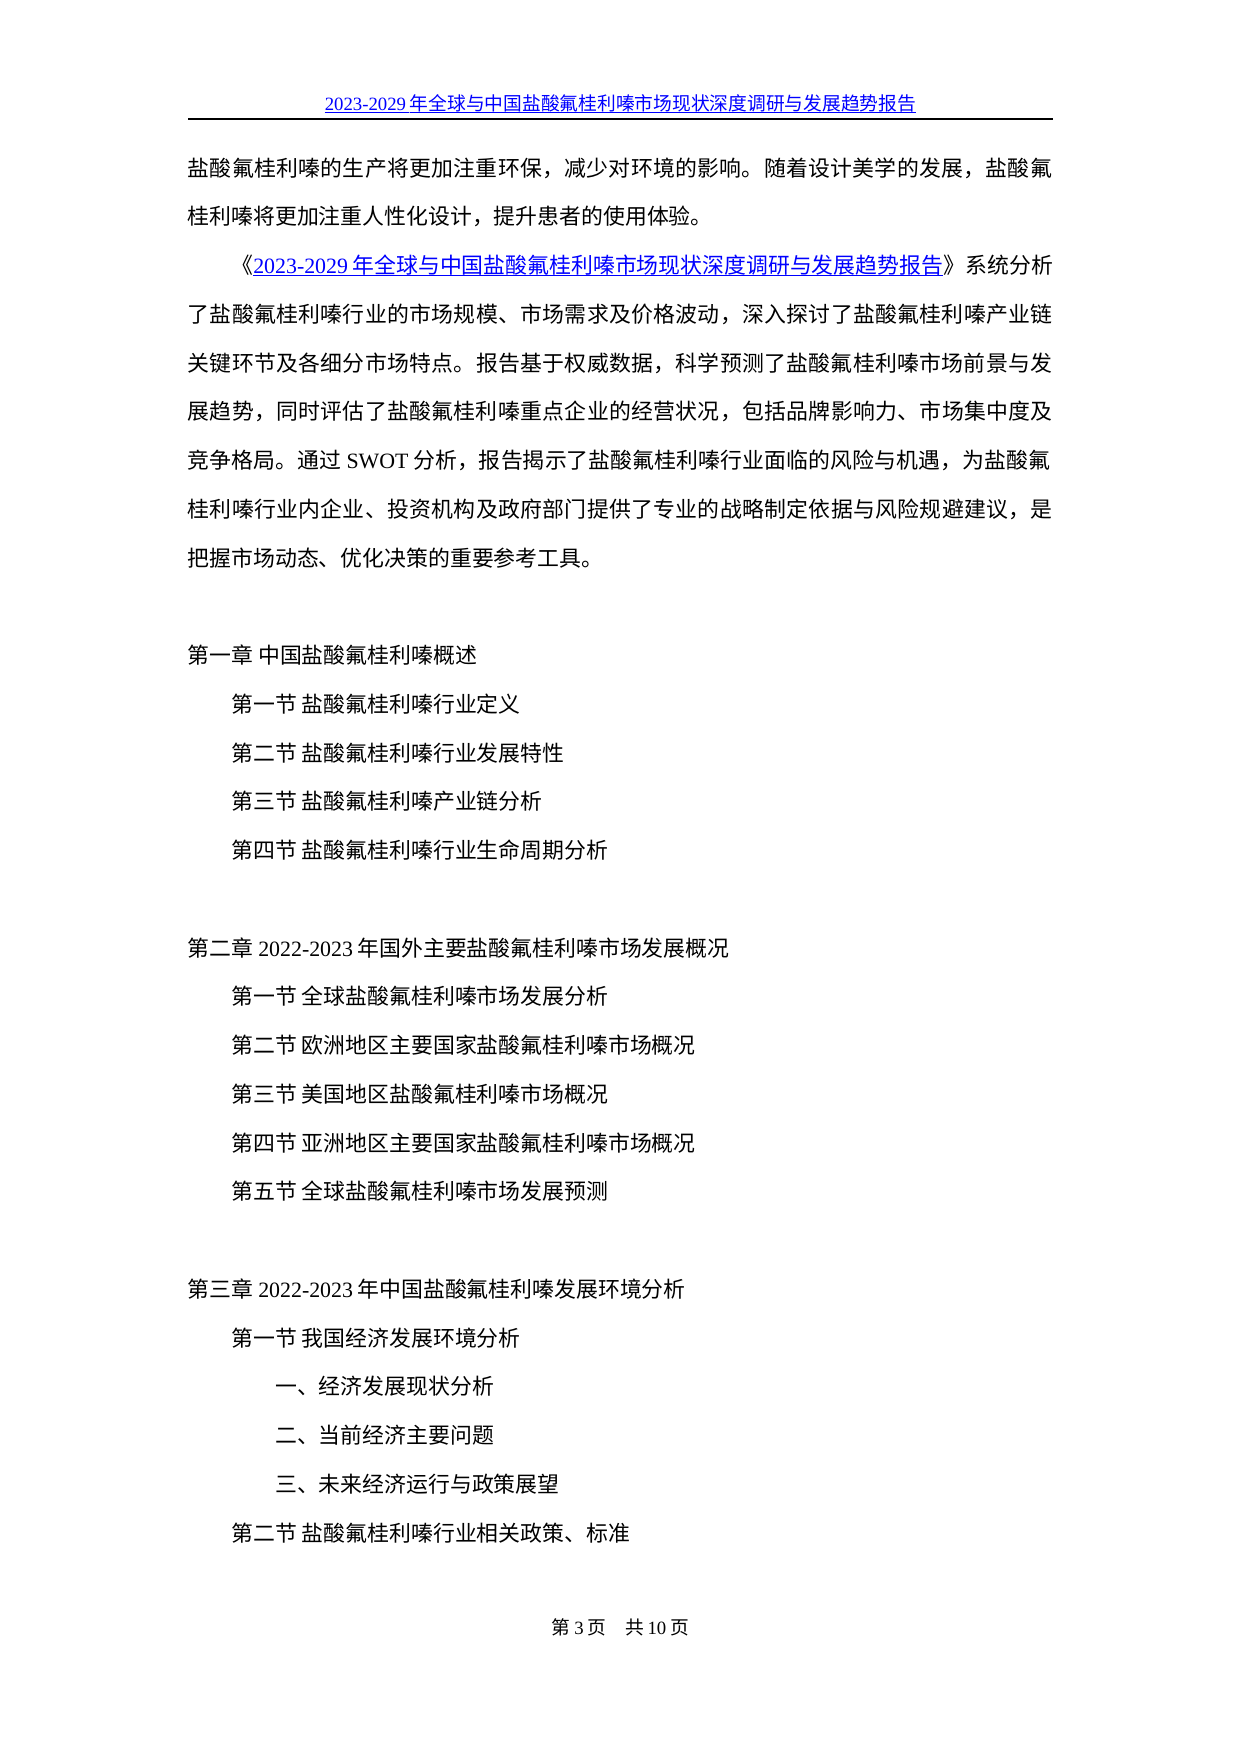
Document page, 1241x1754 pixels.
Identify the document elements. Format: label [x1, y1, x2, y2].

text [187, 150, 1053, 1548]
